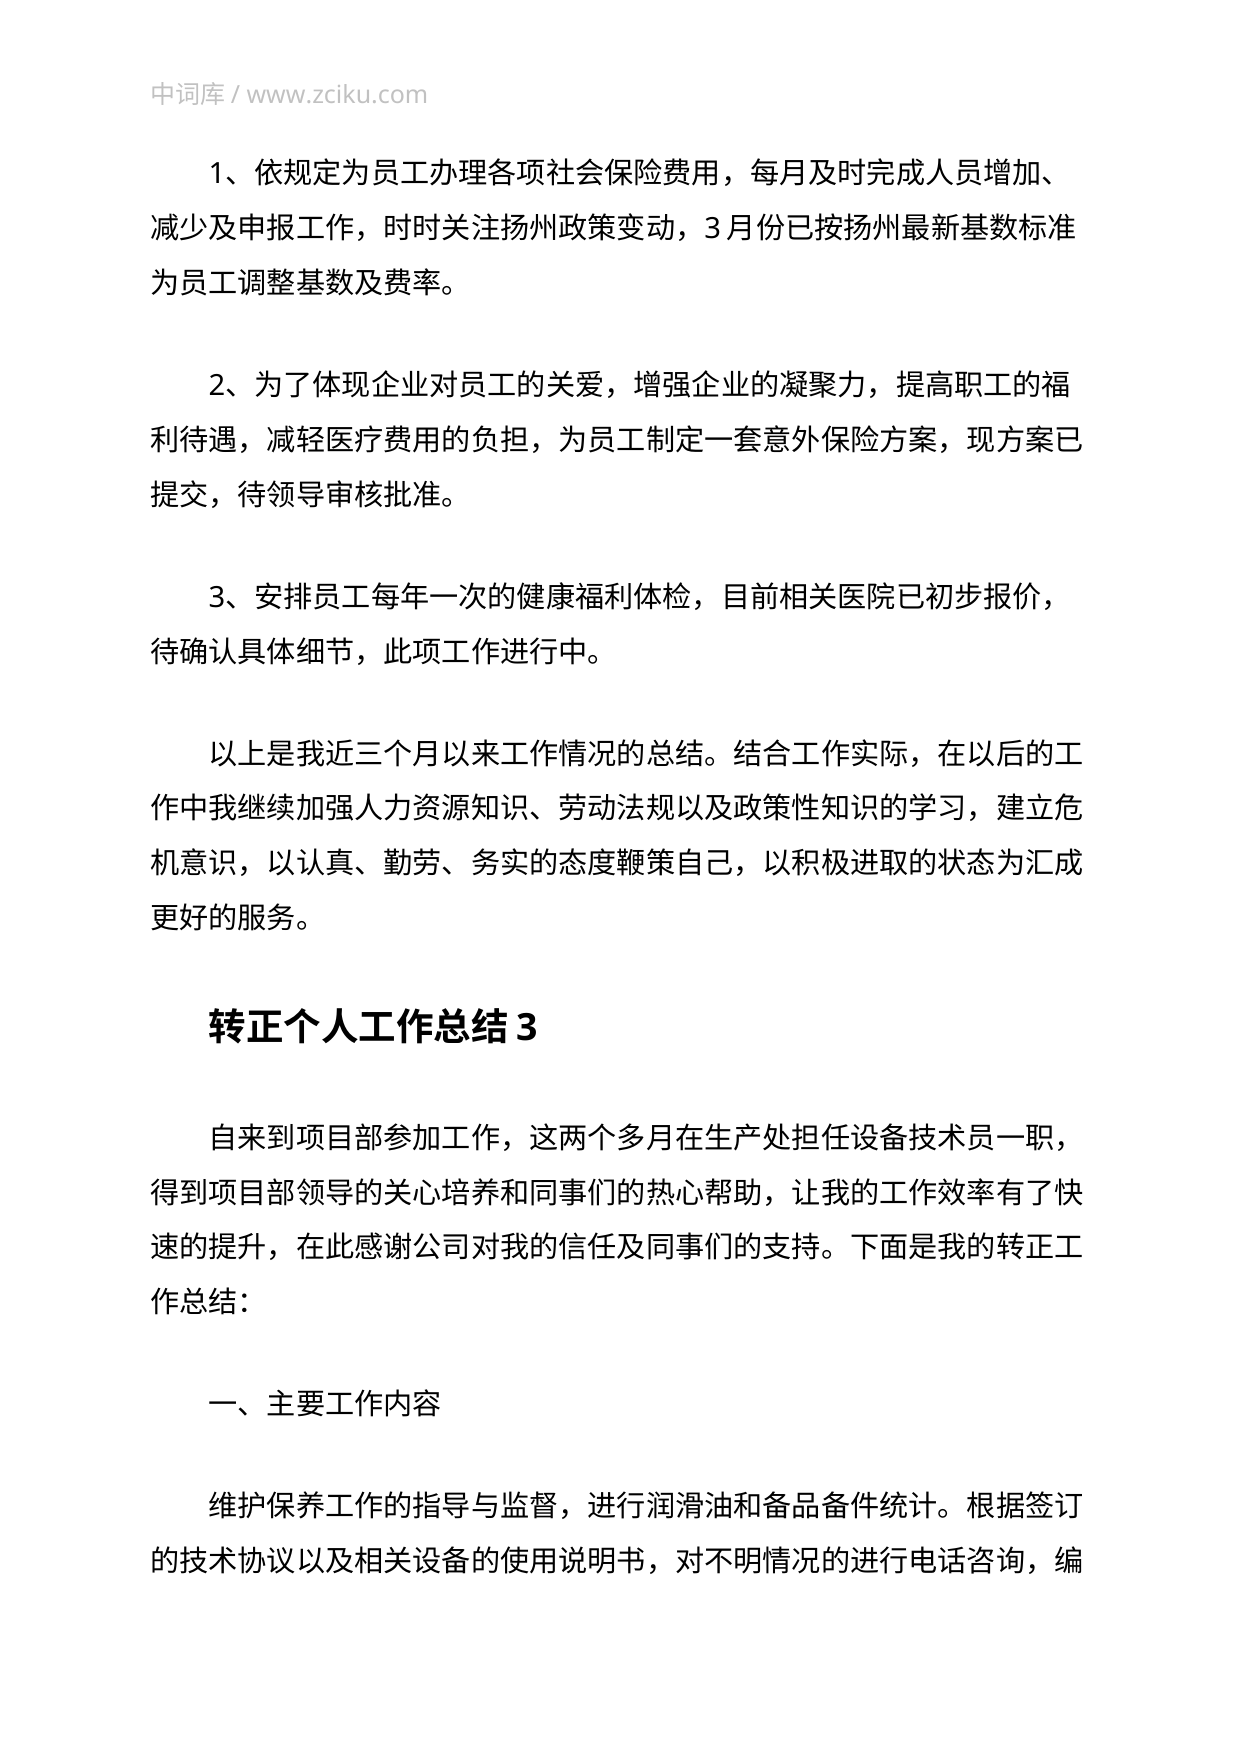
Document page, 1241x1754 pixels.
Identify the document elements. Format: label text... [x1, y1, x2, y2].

text 转正个人工作总结3 [150, 997, 1090, 1051]
text 自来到项目部参加工作，这两个多月在生产处担任设备技术员一职，得到项目部领导的关心培养和同事们的热心帮助，让我的工作效率有了快速的提升，在此感谢公司对我的信任及同事们的支持。下面是我的转正工作总结： [150, 1114, 1090, 1321]
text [150, 1482, 1090, 1580]
text 一、主要工作内容 [150, 1381, 1090, 1423]
text 2、为了体现企业对员工的关爱，增强企业的凝聚力，提高职工的福利待遇，减轻医疗费用的负担，为员工制定一套意外保险方案，现方案已提交，待领导审核批准。 [150, 362, 1090, 514]
text 1、依规定为员工办理各项社会保险费用，每月及时完成人员增加、减少及申报工作，时时关注扬州政策变动，3月份已按扬州最新基数标准为员工调整基数及费率。 [150, 150, 1090, 302]
text 3、安排员工每年一次的健康福利体检，目前相关医院已初步报价，待确认具体细节，此项工作进行中。 [150, 573, 1090, 671]
text 以上是我近三个月以来工作情况的总结。结合工作实际，在以后的工作中我继续加强人力资源知识、劳动法规以及政策性知识的学习，建立危机意识，以认真、勤劳、务实的态度鞭策自己，以积极进取的状态为汇成更好的服务。 [150, 730, 1090, 937]
